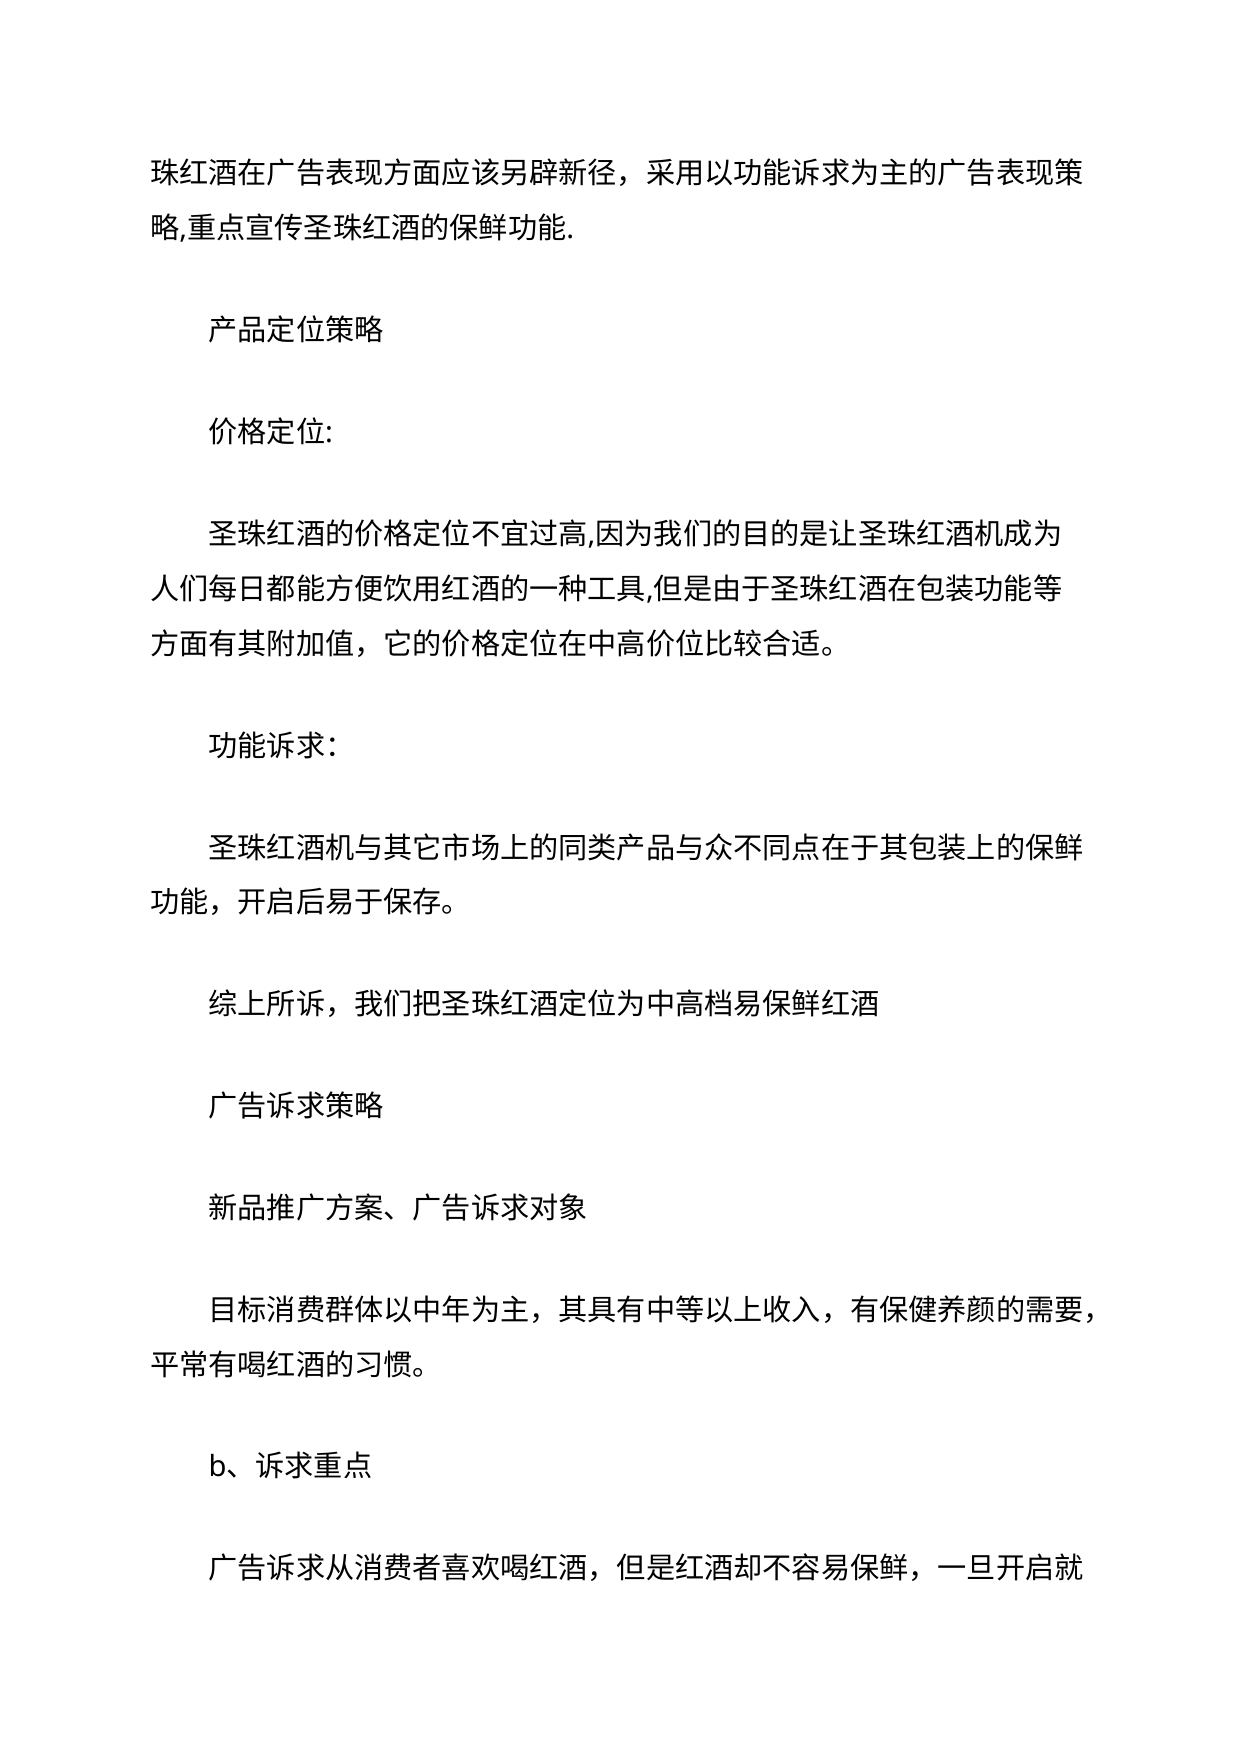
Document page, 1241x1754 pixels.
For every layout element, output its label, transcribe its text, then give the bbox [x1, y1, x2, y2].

text 价格定位: [150, 409, 1090, 451]
text 新品推广方案、广告诉求对象 [150, 1184, 1090, 1227]
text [150, 150, 1090, 247]
text 圣珠红酒的价格定位不宜过高,因为我们的目的是让圣珠红酒机成为人们每日都能方便饮用红酒的一种工具,但是由于圣珠红酒在包装功能等方面有其附加值，它的价格定位在中高价位比较合适。 [150, 511, 1090, 663]
text 功能诉求： [150, 722, 1090, 765]
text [150, 1545, 1090, 1587]
text b、诉求重点 [150, 1443, 1090, 1485]
text 产品定位策略 [150, 307, 1090, 349]
text 目标消费群体以中年为主，其具有中等以上收入，有保健养颜的需要，平常有喝红酒的习惯。 [150, 1286, 1090, 1383]
text 广告诉求策略 [150, 1083, 1090, 1125]
text 综上所诉，我们把圣珠红酒定位为中高档易保鲜红酒 [150, 981, 1090, 1023]
text 圣珠红酒机与其它市场上的同类产品与众不同点在于其包装上的保鲜功能，开启后易于保存。 [150, 824, 1090, 921]
